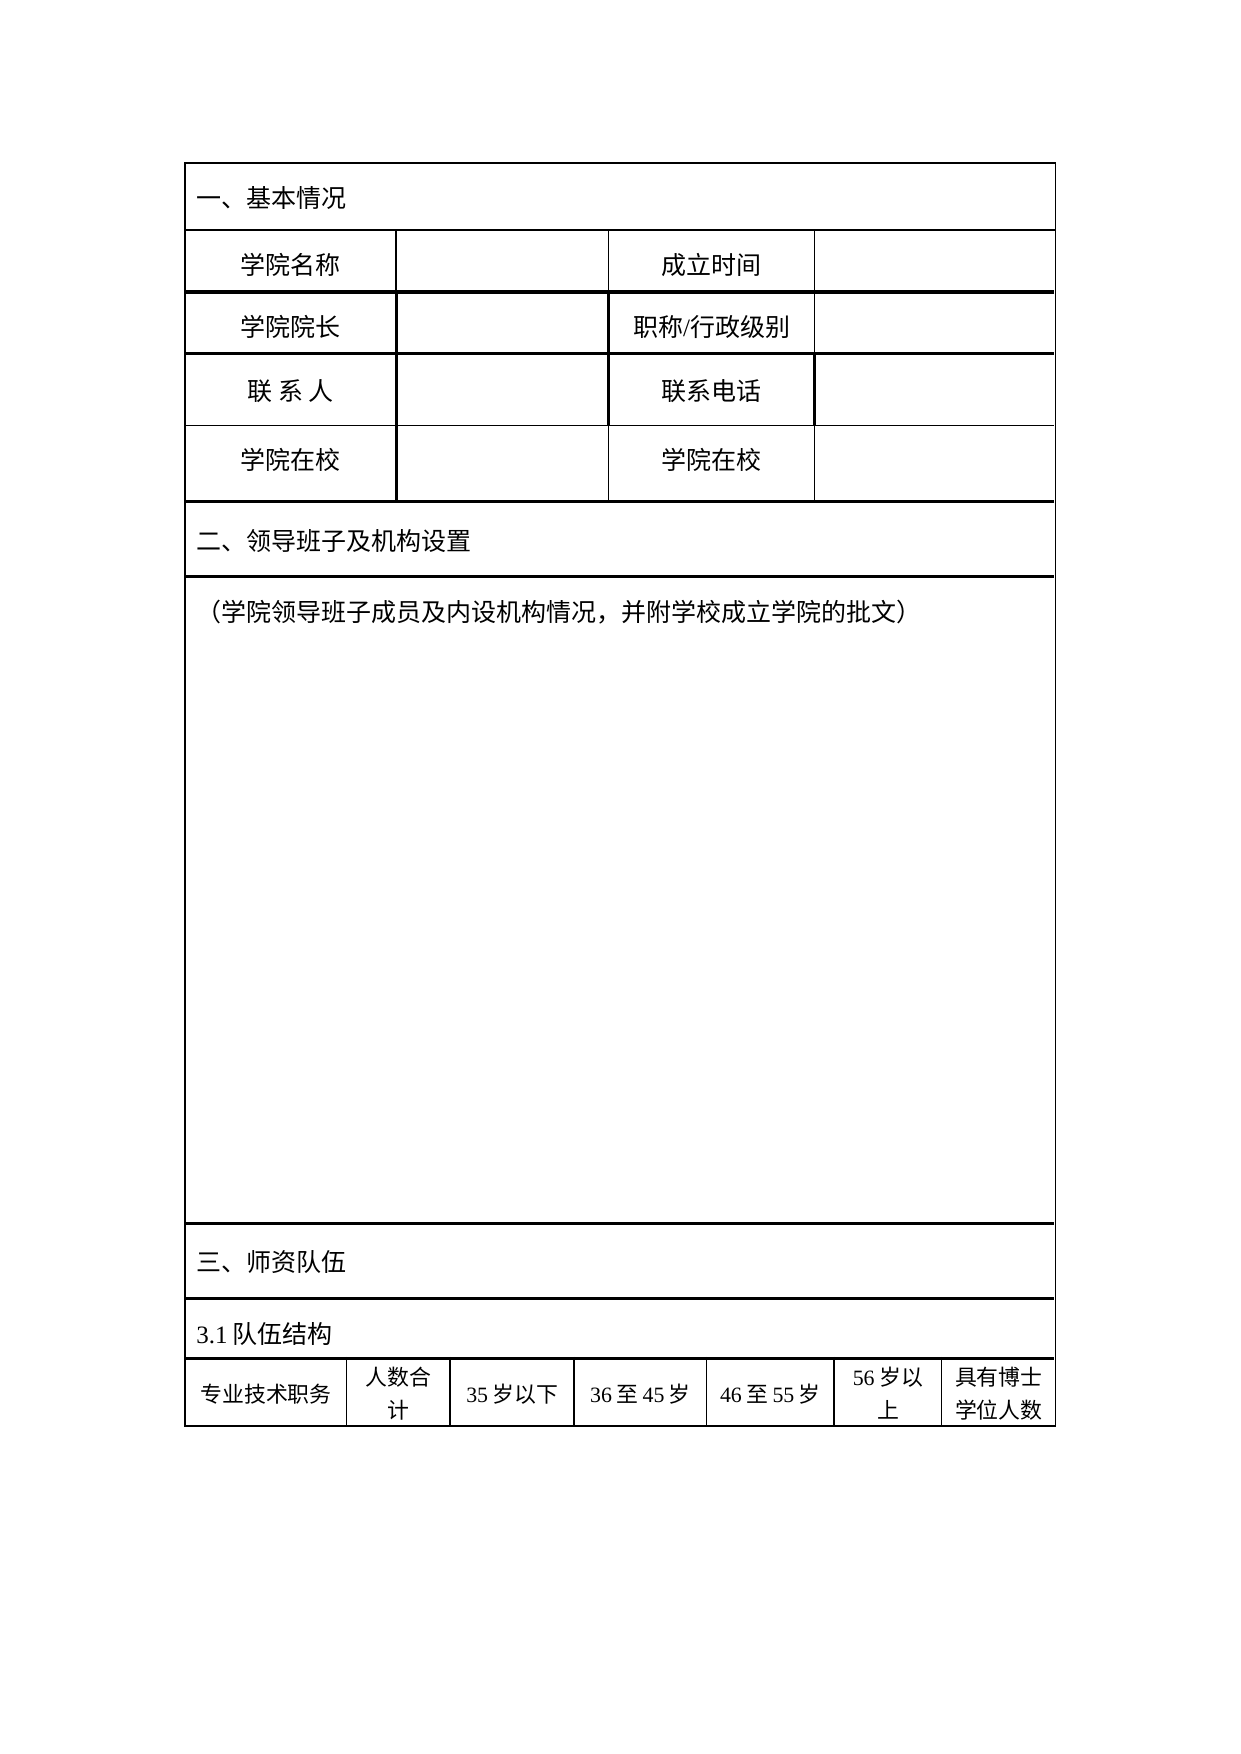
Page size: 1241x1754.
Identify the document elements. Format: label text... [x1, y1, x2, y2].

table_cell [815, 231, 1055, 290]
table_cell 46至55岁 [707, 1360, 833, 1425]
table_cell 学院名称 [186, 231, 395, 290]
table_cell 成立时间 [609, 231, 814, 290]
table_cell 学院院长 [186, 294, 395, 352]
table_cell [398, 355, 607, 425]
table_cell [815, 425, 1055, 500]
table_cell [398, 426, 608, 500]
table_cell 人数合计 [347, 1360, 449, 1425]
table_cell 36至45岁 [575, 1360, 706, 1425]
table_cell （学院领导班子成员及内设机构情况，并附学校成立学院的批文） [186, 575, 1055, 1222]
table_cell 学院在校 研究生规模 [609, 426, 814, 500]
table_cell 56岁以上 [835, 1360, 941, 1425]
table_header 一、基本情况 [186, 164, 1055, 229]
table_cell [398, 294, 607, 352]
table_cell 35岁以下 [451, 1360, 573, 1425]
table_cell [815, 290, 1055, 352]
table_cell [816, 352, 1055, 425]
table_cell 联系电话 [610, 355, 813, 425]
table_cell 三、师资队伍 [186, 1222, 1055, 1297]
table_cell 职称/行政级别 [610, 294, 814, 352]
table_cell 学院在校 本科生规模 [186, 426, 395, 500]
table_cell 3.1队伍结构 [186, 1297, 1055, 1357]
table_cell 专业技术职务 [186, 1360, 346, 1425]
table_cell 具有博士学位人数 [942, 1357, 1055, 1425]
table_cell 联 系 人 [186, 355, 395, 425]
table_cell 二、领导班子及机构设置 [186, 500, 1055, 575]
table_cell [397, 231, 608, 290]
